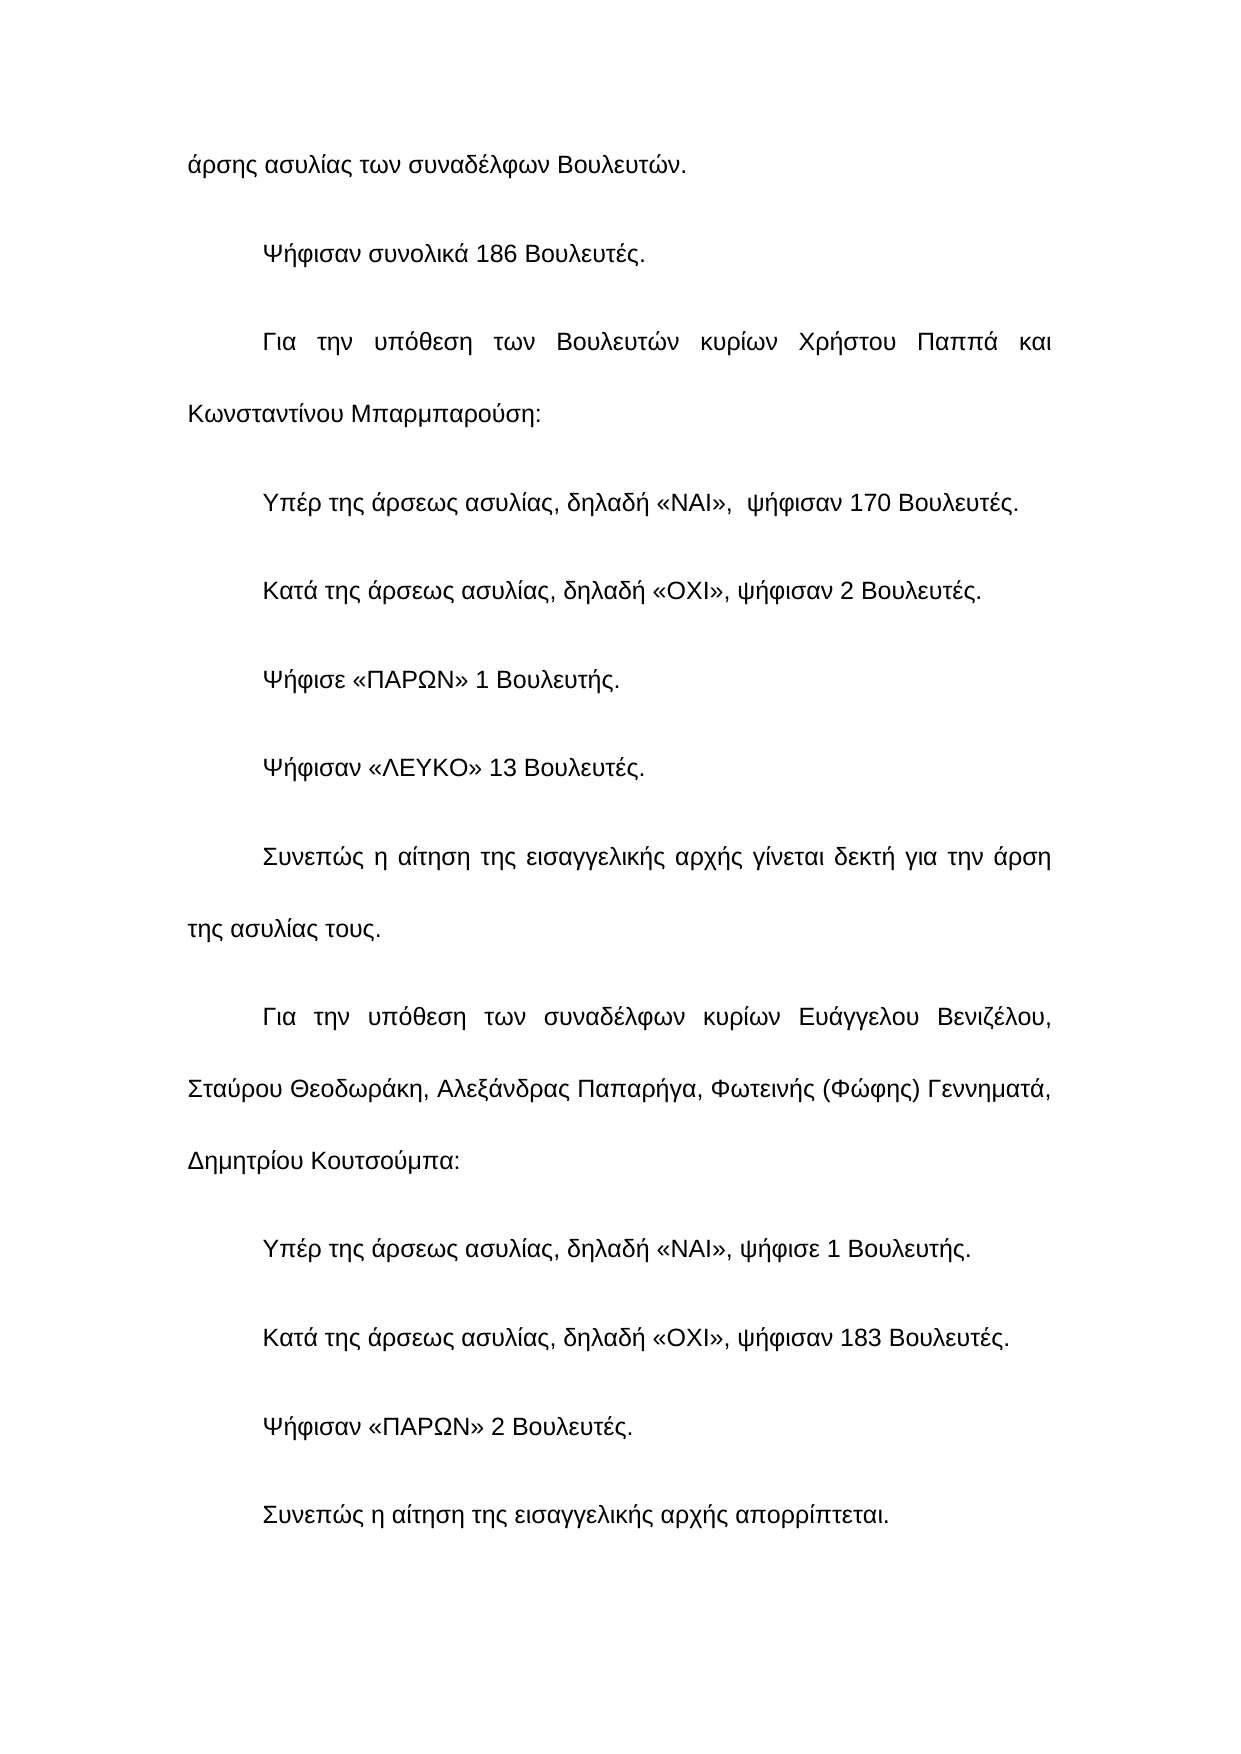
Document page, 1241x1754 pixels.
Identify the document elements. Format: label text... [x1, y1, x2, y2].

text Ψήφισαν «ΠΑΡΩΝ» 2 Βουλευτές. [187, 1411, 1053, 1440]
text Συνεπώς η αίτηση της εισαγγελικής αρχής απορρίπτεται. [187, 1500, 1053, 1529]
text Υπέρ της άρσεως ασυλίας, δηλαδή «ΝΑΙ», ψήφισαν 170 Βουλευτές. [187, 487, 1053, 516]
text Κατά της άρσεως ασυλίας, δηλαδή «ΟΧΙ», ψήφισαν 2 Βουλευτές. [187, 576, 1053, 605]
text Ψήφισαν συνολικά 186 Βουλευτές. [187, 238, 1053, 267]
text Για την υπόθεση των Βουλευτών κυρίων Χρήστου Παππά και Κωνσταντίνου Μπαρμπαρούση: [187, 327, 1053, 428]
text Υπέρ της άρσεως ασυλίας, δηλαδή «ΝΑΙ», ψήφισε 1 Βουλευτής. [187, 1234, 1053, 1263]
text Για την υπόθεση των συναδέλφων κυρίων Ευάγγελου Βενιζέλου, Σταύρου Θεοδωράκη, Αλεξάνδρας Παπαρήγα, Φωτεινής (Φώφης) Γεννηματά, Δημητρίου Κουτσούμπα: [187, 1002, 1053, 1174]
text Κατά της άρσεως ασυλίας, δηλαδή «ΟΧΙ», ψήφισαν 183 Βουλευτές. [187, 1323, 1053, 1352]
text Ψήφισε «ΠΑΡΩΝ» 1 Βουλευτής. [187, 664, 1053, 693]
text Ψήφισαν «ΛΕΥΚΟ» 13 Βουλευτές. [187, 753, 1053, 782]
text Συνεπώς η αίτηση της εισαγγελικής αρχής γίνεται δεκτή για την άρση της ασυλίας τους. [187, 842, 1053, 942]
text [187, 150, 1053, 179]
